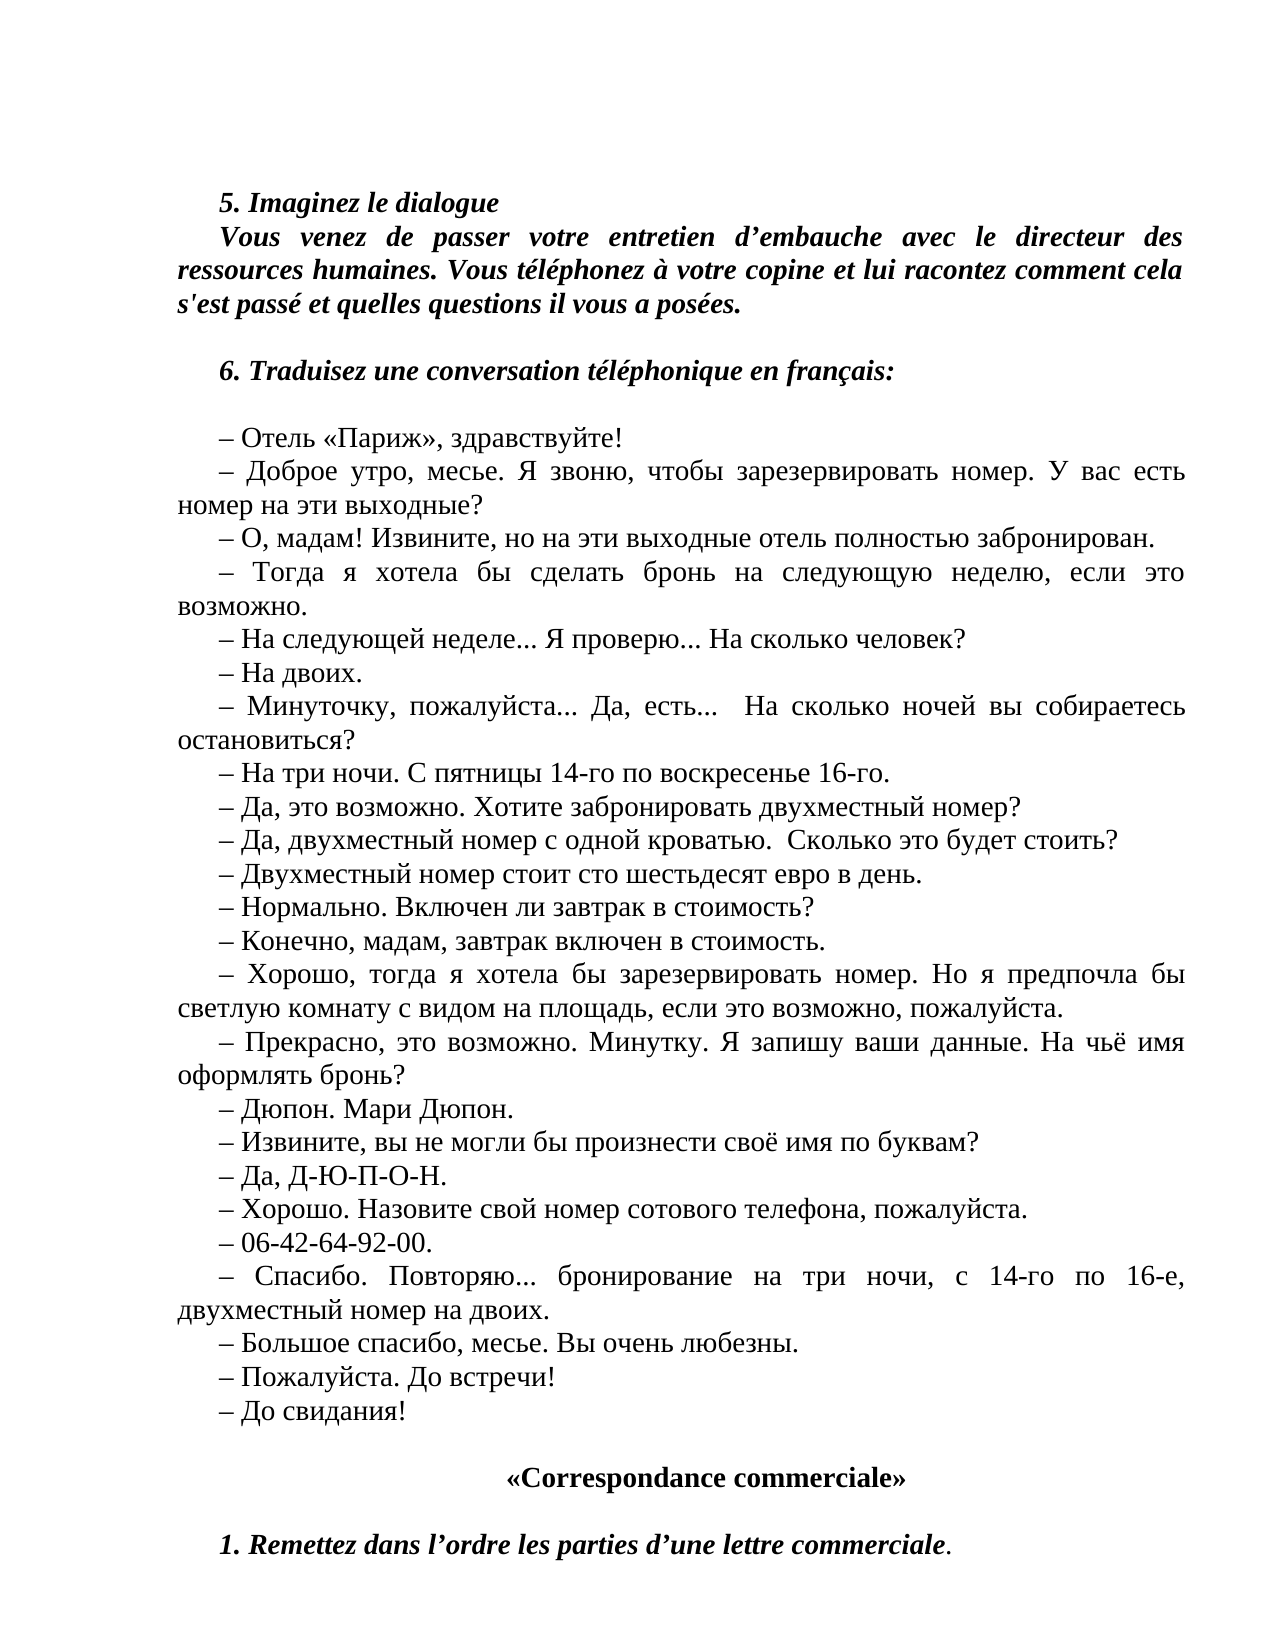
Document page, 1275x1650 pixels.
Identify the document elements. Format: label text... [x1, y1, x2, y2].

text – Хорошо. Назовите свой номер сотового телефона, пожалуйста. [177, 1191, 1186, 1225]
text – Тогда я хотела бы сделать бронь на следующую неделю, если это возможно. [177, 554, 1186, 621]
text – Минуточку, пожалуйста... Да, есть... На сколько ночей вы собираетесь остановиться? [177, 688, 1186, 755]
text – Пожалуйста. До встречи! [177, 1359, 1186, 1393]
text – На три ночи. С пятницы 14-го по воскресенье 16-го. [177, 755, 1186, 789]
text – Отель «Париж», здравствуйте! [177, 420, 1186, 453]
text – Хорошо, тогда я хотела бы зарезервировать номер. Но я предпочла бы светлую комнату с видом на площадь, если это возможно, пожалуйста. [177, 957, 1186, 1024]
text – Прекрасно, это возможно. Минутку. Я запишу ваши данные. На чьё имя оформлять бронь? [177, 1024, 1186, 1091]
text 1. Remettez dans l’ordre les parties d’une lettre commerciale. [177, 1527, 1186, 1560]
text – На двоих. [177, 655, 1186, 688]
text – О, мадам! Извините, но на эти выходные отель полностью забронирован. [177, 521, 1186, 554]
text – Да, это возможно. Хотите забронировать двухместный номер? [177, 789, 1186, 822]
text 5. Imaginez le dialogue [177, 185, 1186, 219]
text – Извините, вы не могли бы произнести своё имя по буквам? [177, 1124, 1186, 1158]
text – Да, двухместный номер с одной кроватью. Сколько это будет стоить? [177, 822, 1186, 856]
text – Двухместный номер стоит сто шестьдесят евро в день. [177, 856, 1186, 889]
text – Доброе утро, месье. Я звоню, чтобы зарезервировать номер. У вас есть номер на эти выходные? [177, 453, 1186, 521]
text 6. Traduisez une conversation téléphonique en français: [177, 353, 1186, 386]
text – Конечно, мадам, завтрак включен в стоимость. [177, 923, 1186, 957]
text Vous venez de passer votre entretien d’embauche avec le directeur des ressources humaines. Vous téléphonez à votre copine et lui racontez comment cela s'est passé et quelles questions il vous a posées. [177, 219, 1186, 319]
text – До свидания! [177, 1393, 1186, 1426]
text – Нормально. Включен ли завтрак в стоимость? [177, 889, 1186, 923]
text – Большое спасибо, месье. Вы очень любезны. [177, 1326, 1186, 1359]
text – Да, Д-Ю-П-О-Н. [177, 1158, 1186, 1191]
text «Correspondance commerciale» [177, 1460, 1186, 1493]
text – Дюпон. Мари Дюпон. [177, 1091, 1186, 1124]
text – На следующей неделе... Я проверю... На сколько человек? [177, 621, 1186, 655]
text – 06-42-64-92-00. [177, 1225, 1186, 1258]
text – Спасибо. Повторяю... бронирование на три ночи, с 14-го по 16-е, двухместный номер на двоих. [177, 1258, 1186, 1326]
